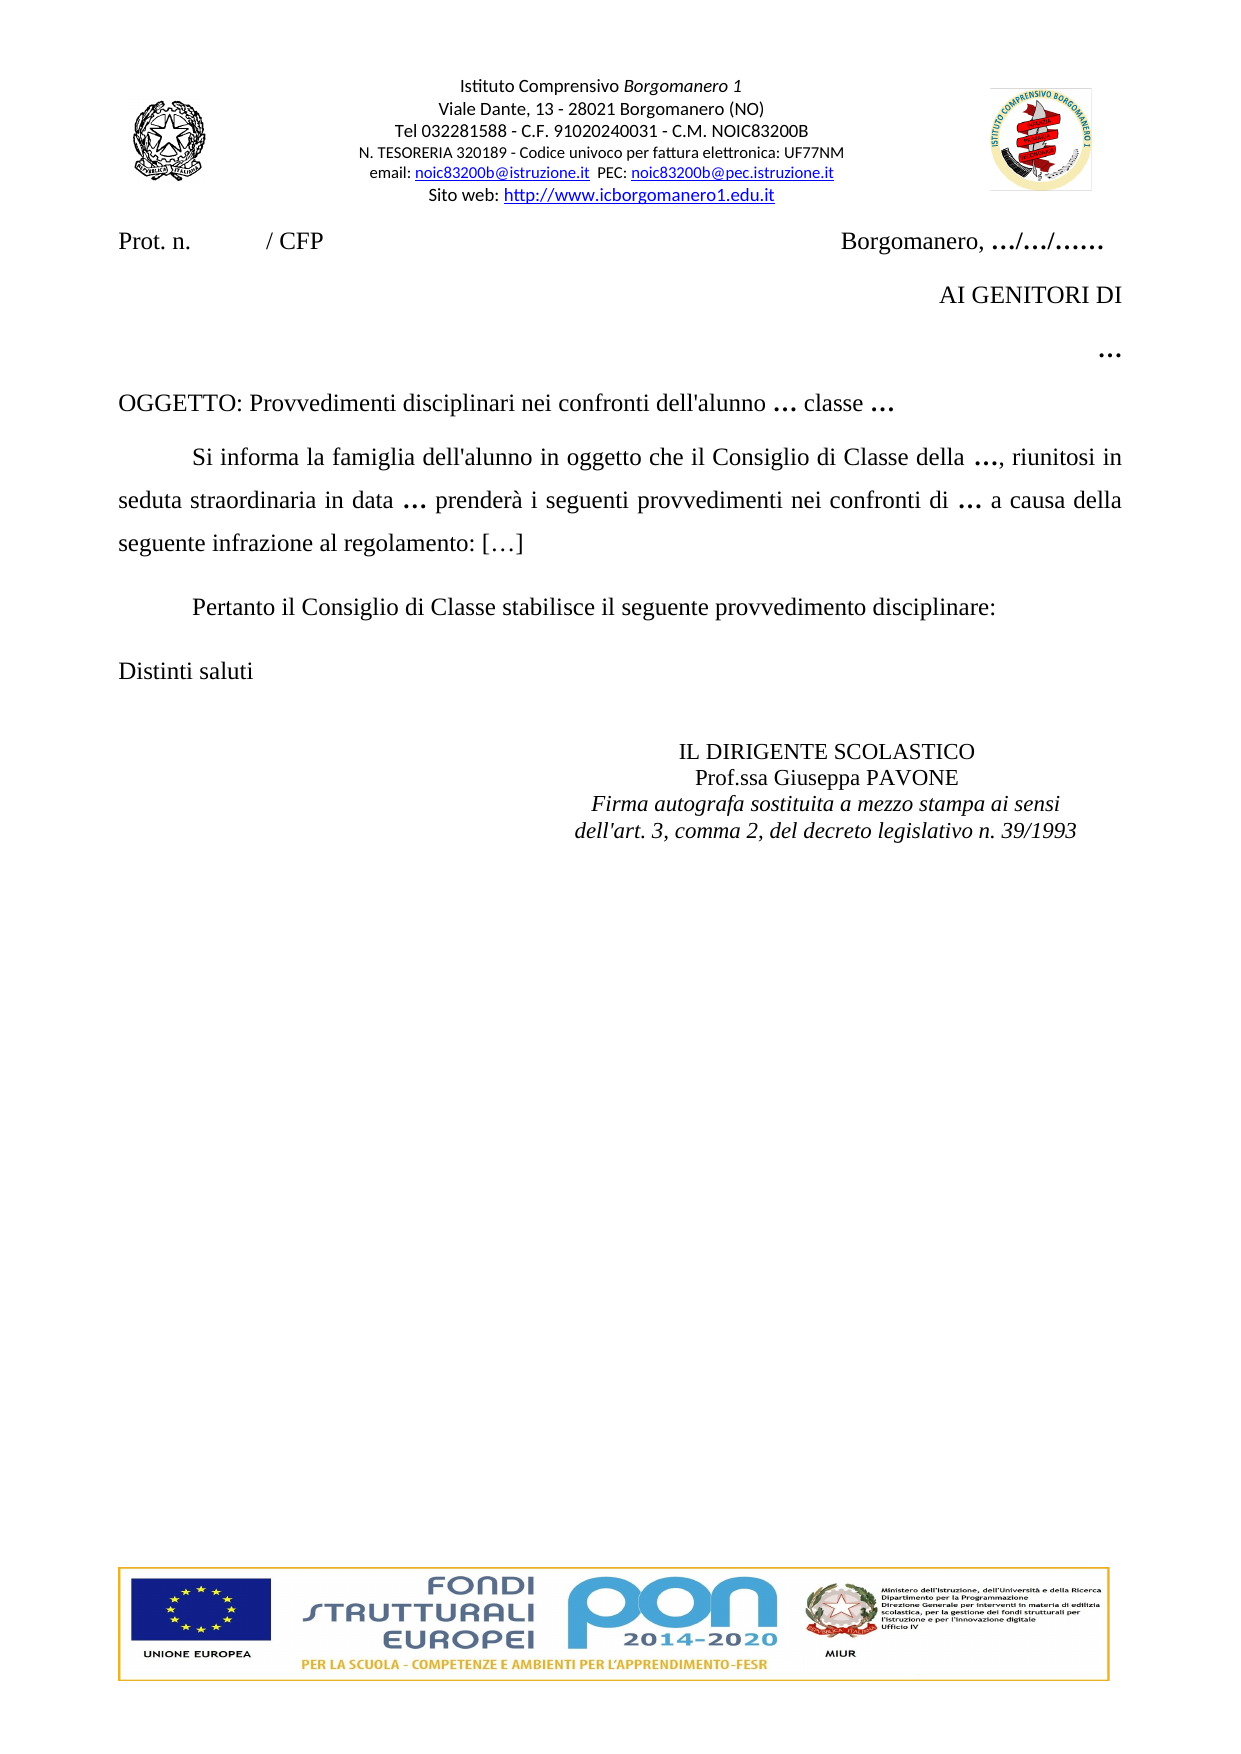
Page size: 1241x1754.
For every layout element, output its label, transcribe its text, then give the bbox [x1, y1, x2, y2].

text … [118, 334, 1122, 363]
text Firma autografa sostituita a mezzo stampa ai sensi [532, 791, 1122, 817]
text Prot. n. / CFP Borgomanero, …/…/…… [118, 226, 1122, 255]
picture [129, 96, 208, 184]
text OGGETTO: Provvedimenti disciplinari nei confronti dell'alunno … classe … [118, 388, 1122, 417]
text IL DIRIGENTE SCOLASTICO [532, 738, 1122, 764]
text Distinti saluti [118, 656, 1122, 685]
text dell'art. 3, comma 2, del decreto legislativo n. 39/1993 [532, 817, 1122, 843]
text AI GENITORI DI [118, 280, 1122, 309]
picture [118, 1567, 1110, 1681]
text Prof.ssa Giuseppa PAVONE [532, 764, 1122, 791]
text Pertanto il Consiglio di Classe stabilisce il seguente provvedimento disciplinare: [118, 592, 1122, 621]
text Si informa la famiglia dell'alunno in oggetto che il Consiglio di Classe della …, riunitosi in seduta straordinaria in data … prenderà i seguenti provvedimenti nei confronti di … a causa della seguente infrazione al regolamento: […] [118, 442, 1122, 557]
picture [990, 88, 1092, 191]
